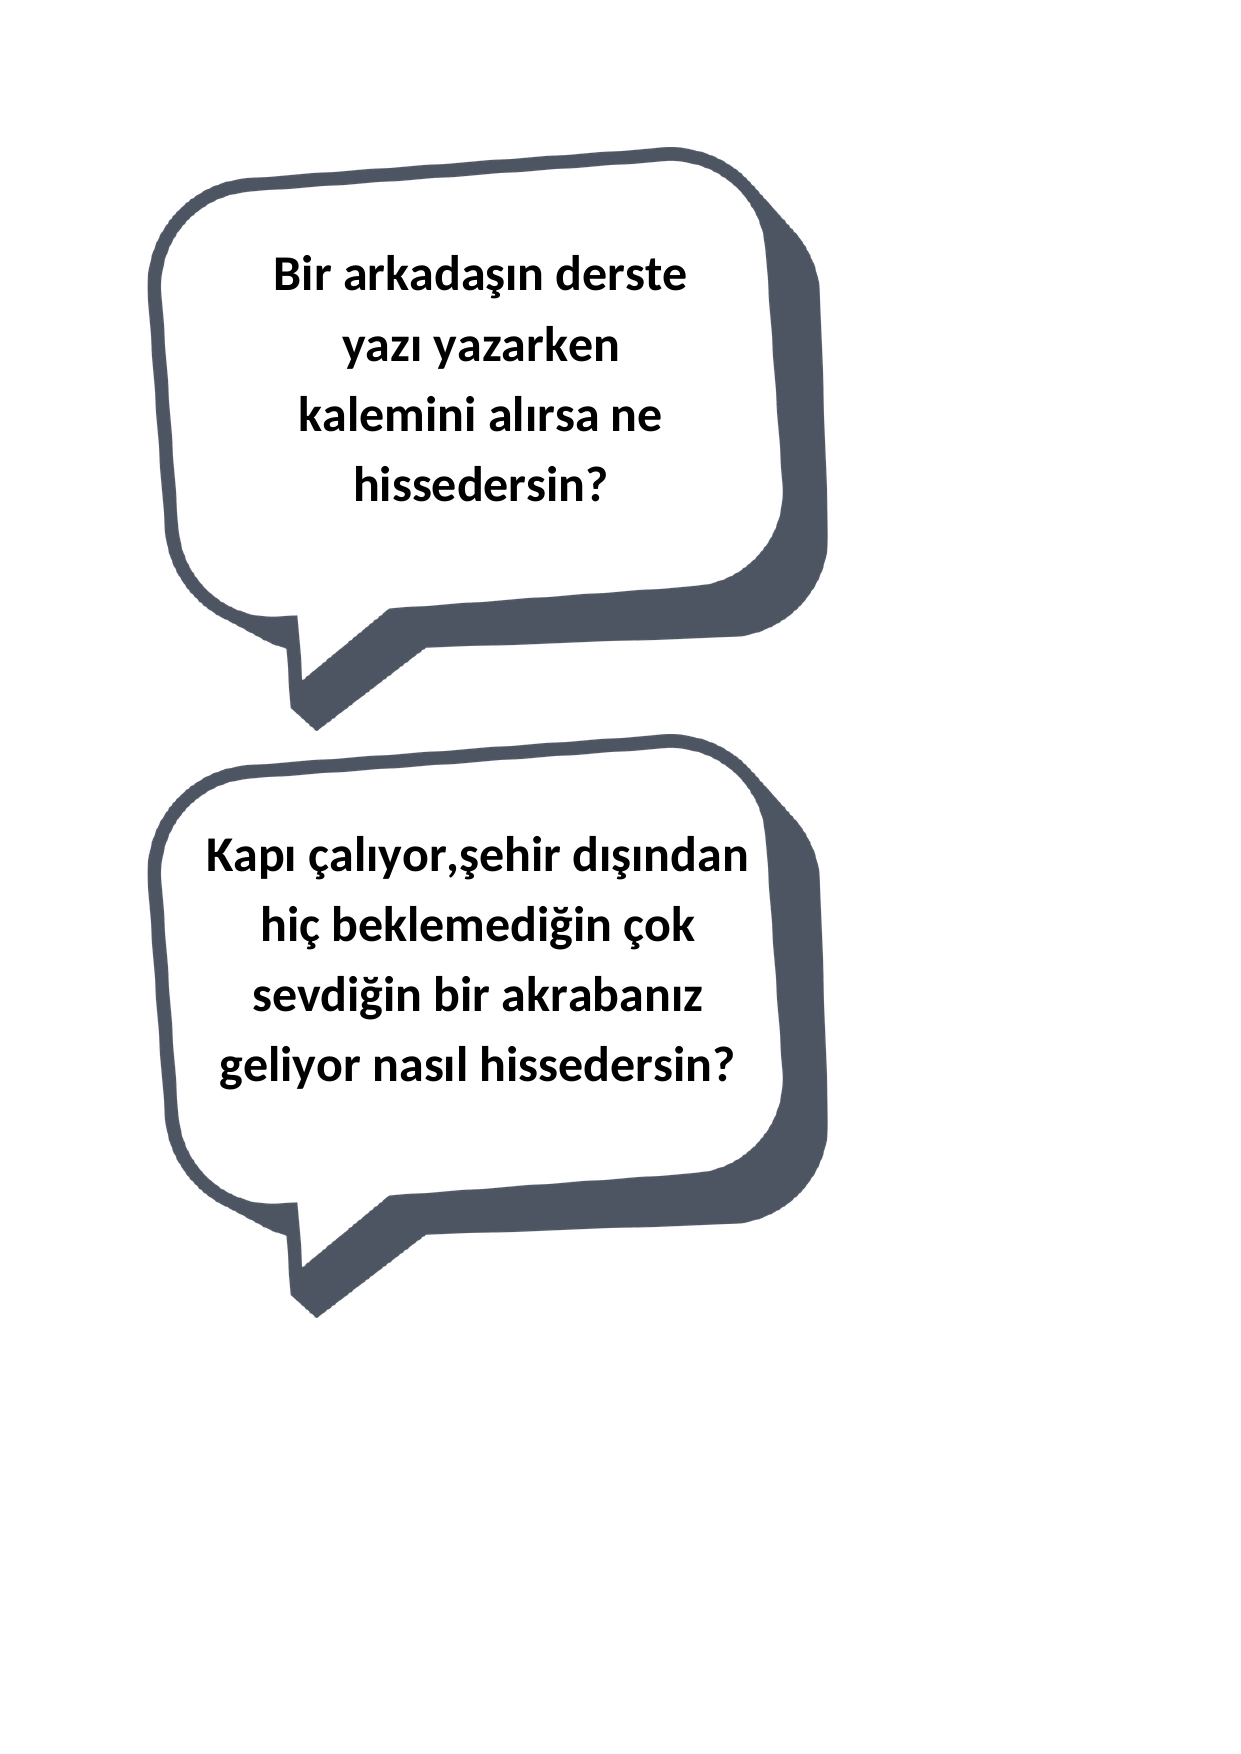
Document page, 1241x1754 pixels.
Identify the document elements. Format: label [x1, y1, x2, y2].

picture [147, 147, 828, 731]
picture [147, 734, 828, 1318]
